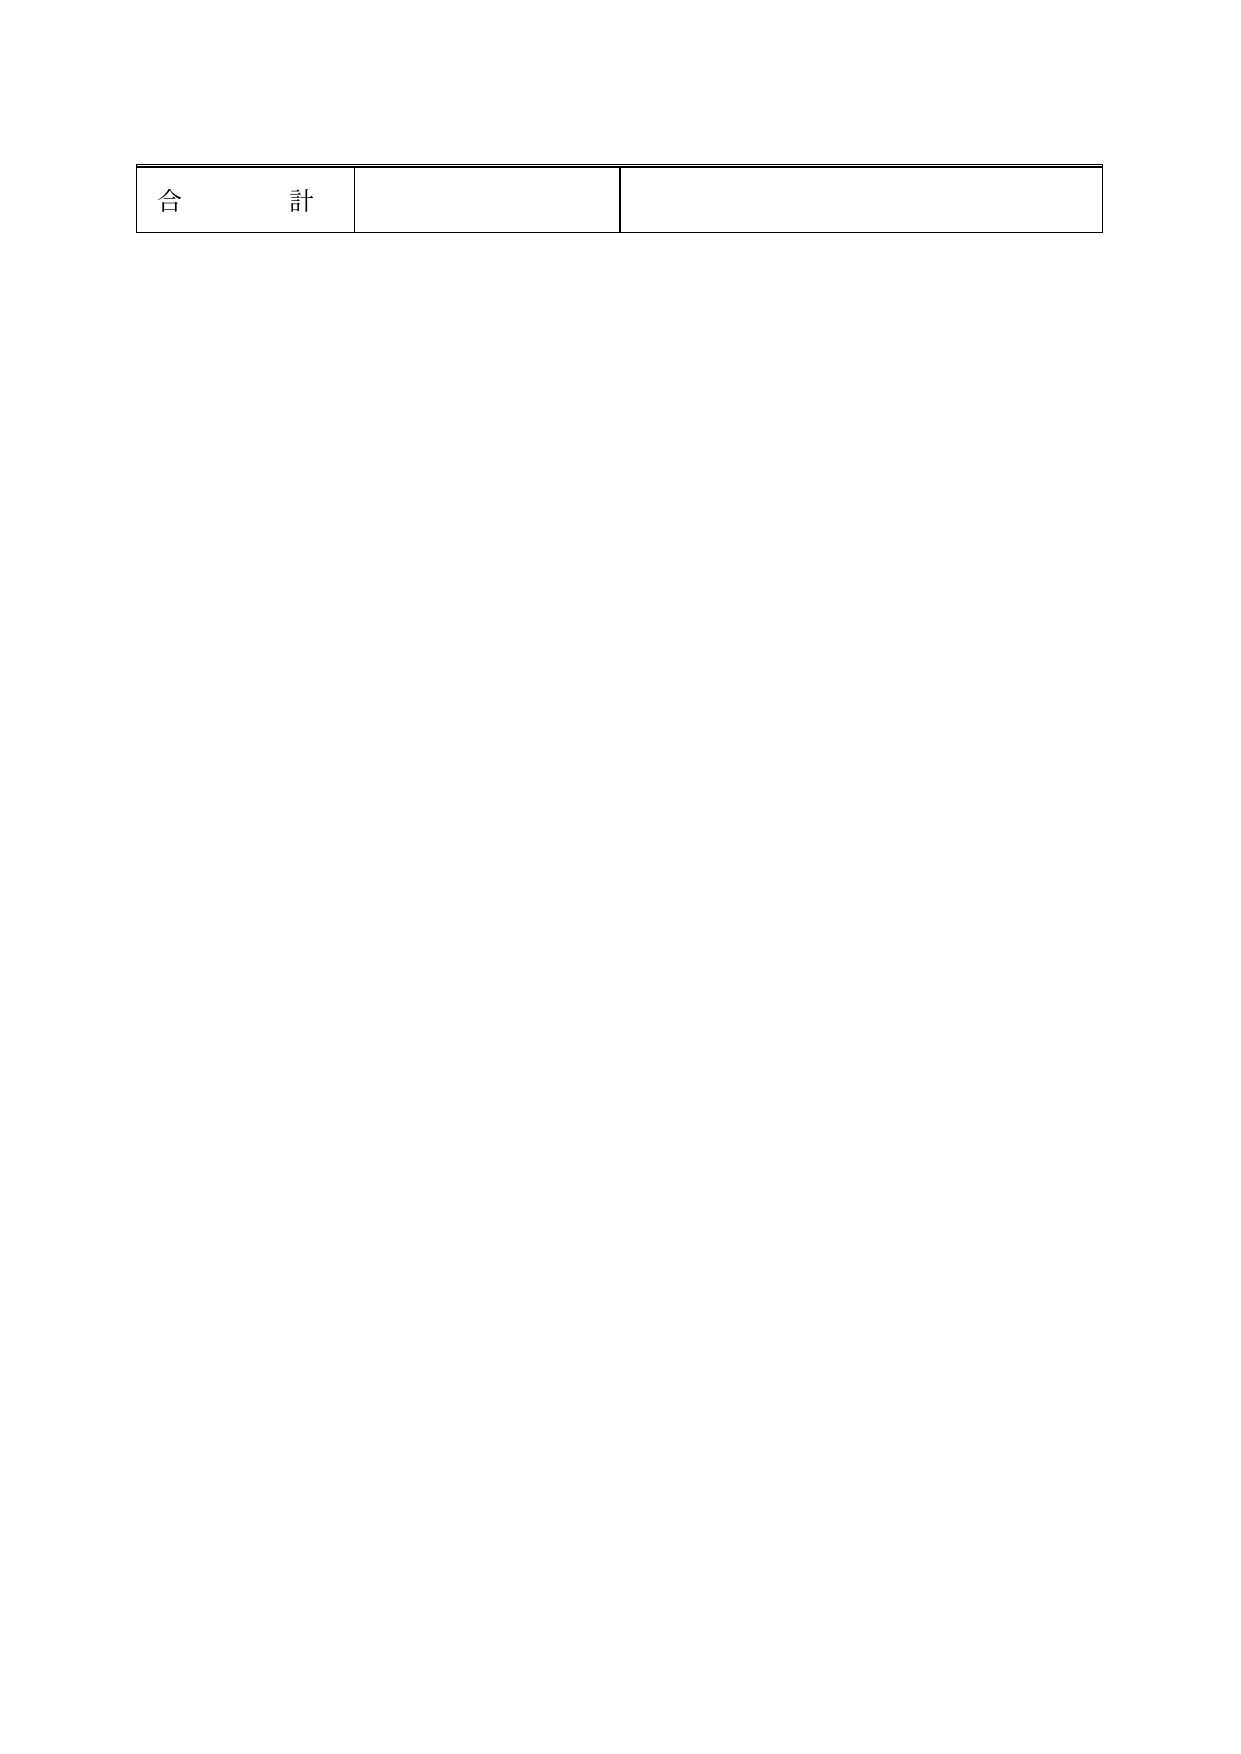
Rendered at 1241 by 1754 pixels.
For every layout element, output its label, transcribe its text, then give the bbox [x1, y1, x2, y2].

table_cell [621, 168, 1102, 232]
table_cell 合 計 [137, 168, 354, 232]
table_cell [355, 168, 619, 232]
